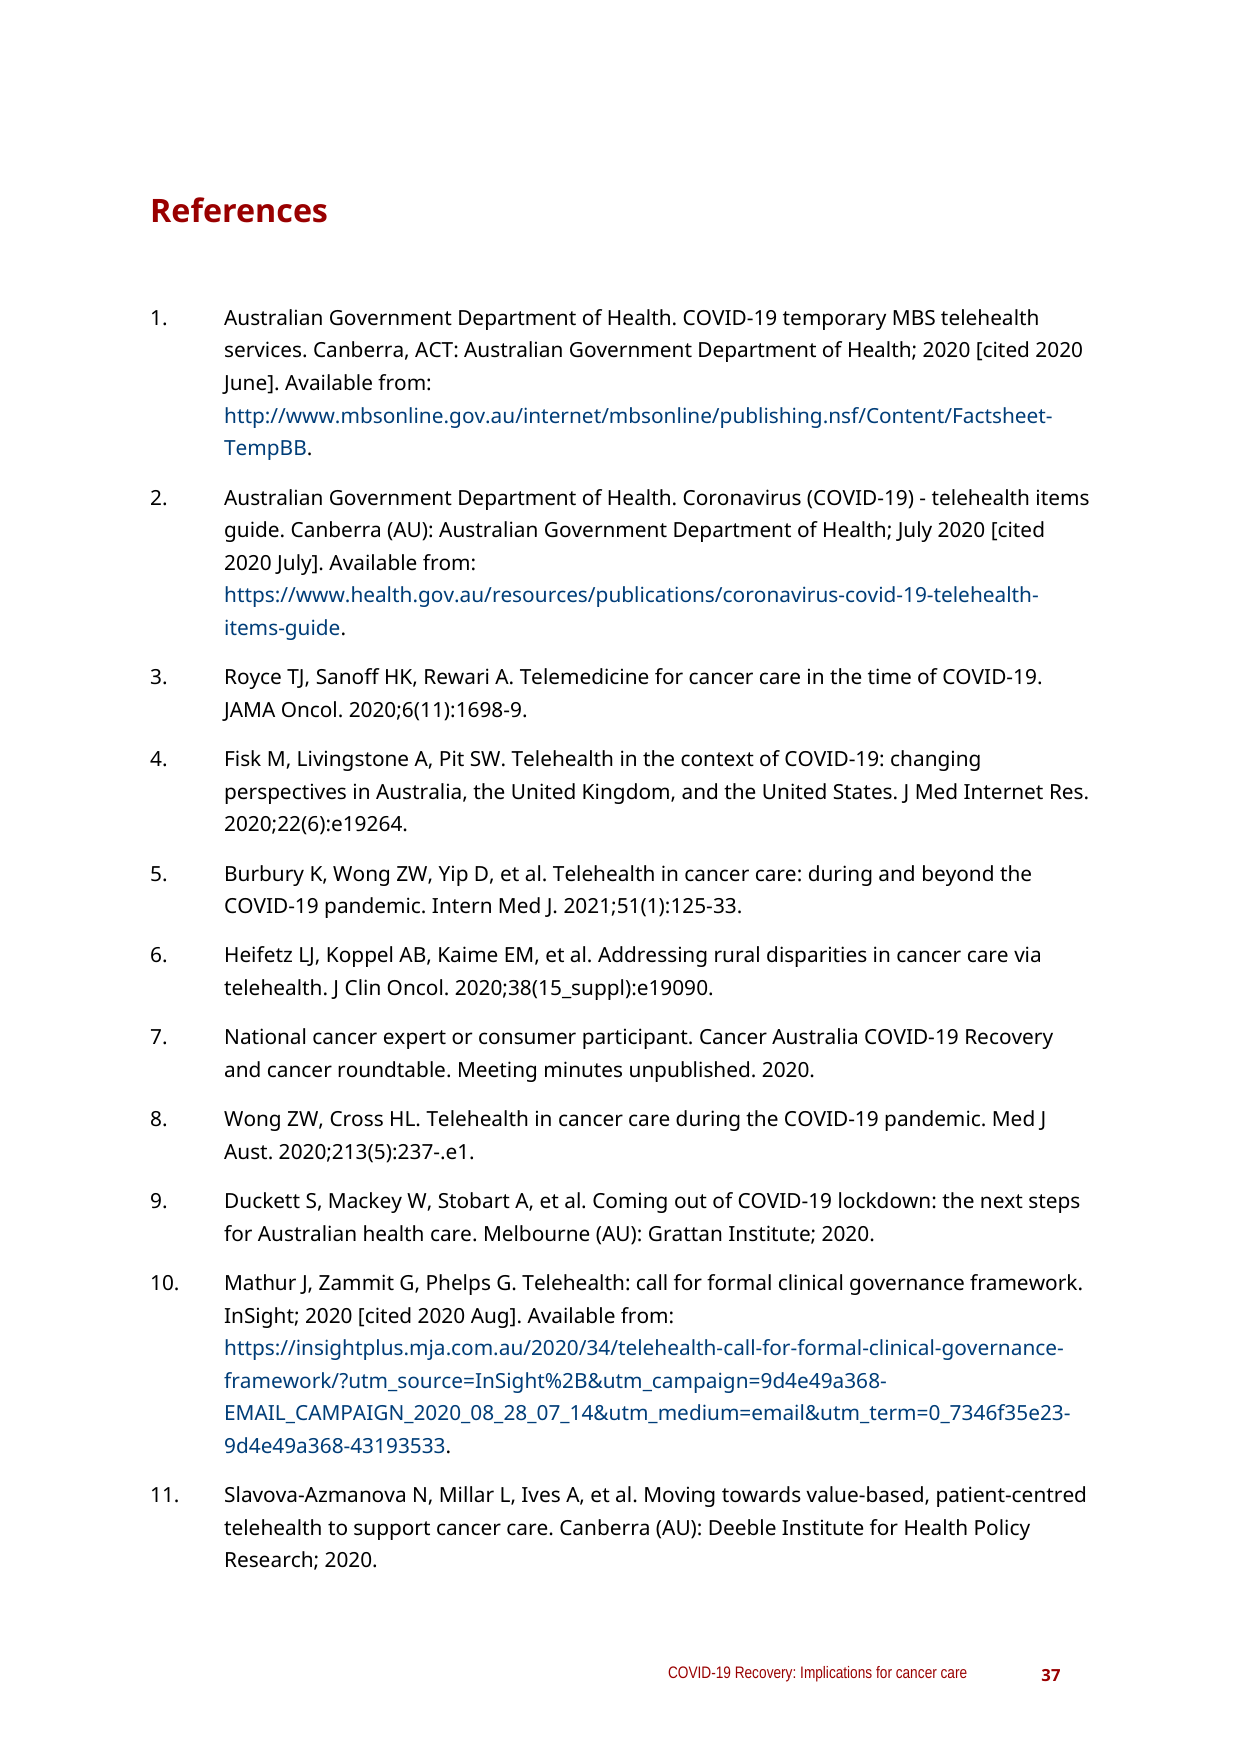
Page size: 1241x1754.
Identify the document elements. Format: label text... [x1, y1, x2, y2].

text 8. Wong ZW, Cross HL. Telehealth in cancer care during the COVID-19 pandemic. Med J Aust. 2020;213(5):237-.e1. [150, 1104, 1090, 1165]
text 11. Slavova-Azmanova N, Millar L, Ives A, et al. Moving towards value-based, patient-centred telehealth to support cancer care. Canberra (AU): Deeble Institute for Health Policy Research; 2020. [150, 1480, 1090, 1574]
text 2. Australian Government Department of Health. Coronavirus (COVID-19) - telehealth items guide. Canberra (AU): Australian Government Department of Health; July 2020 [cited 2020 July]. Available from: https://www.health.gov.au/resources/publications/coronavirus-covid-19-telehealth-items-guide. [150, 483, 1090, 642]
text 3. Royce TJ, Sanoff HK, Rewari A. Telemedicine for cancer care in the time of COVID-19. JAMA Oncol. 2020;6(11):1698-9. [150, 662, 1090, 723]
text 10. Mathur J, Zammit G, Phelps G. Telehealth: call for formal clinical governance framework. InSight; 2020 [cited 2020 Aug]. Available from: https://insightplus.mja.com.au/2020/34/telehealth-call-for-formal-clinical-governance-framework/?utm_source=InSight%2B&utm_campaign=9d4e49a368-EMAIL_CAMPAIGN_2020_08_28_07_14&utm_medium=email&utm_term=0_7346f35e23-9d4e49a368-43193533. [150, 1268, 1090, 1459]
text 4. Fisk M, Livingstone A, Pit SW. Telehealth in the context of COVID-19: changing perspectives in Australia, the United Kingdom, and the United States. J Med Internet Res. 2020;22(6):e19264. [150, 744, 1090, 838]
text 6. Heifetz LJ, Koppel AB, Kaime EM, et al. Addressing rural disparities in cancer care via telehealth. J Clin Oncol. 2020;38(15_suppl):e19090. [150, 941, 1090, 1002]
text 9. Duckett S, Mackey W, Stobart A, et al. Coming out of COVID-19 lockdown: the next steps for Australian health care. Melbourne (AU): Grattan Institute; 2020. [150, 1186, 1090, 1247]
text 1. Australian Government Department of Health. COVID-19 temporary MBS telehealth services. Canberra, ACT: Australian Government Department of Health; 2020 [cited 2020 June]. Available from: http://www.mbsonline.gov.au/internet/mbsonline/publishing.nsf/Content/Factsheet-TempBB. [150, 303, 1090, 462]
subtitle References [150, 187, 1090, 231]
text 7. National cancer expert or consumer participant. Cancer Australia COVID-19 Recovery and cancer roundtable. Meeting minutes unpublished. 2020. [150, 1022, 1090, 1083]
text 5. Burbury K, Wong ZW, Yip D, et al. Telehealth in cancer care: during and beyond the COVID-19 pandemic. Intern Med J. 2021;51(1):125-33. [150, 859, 1090, 920]
